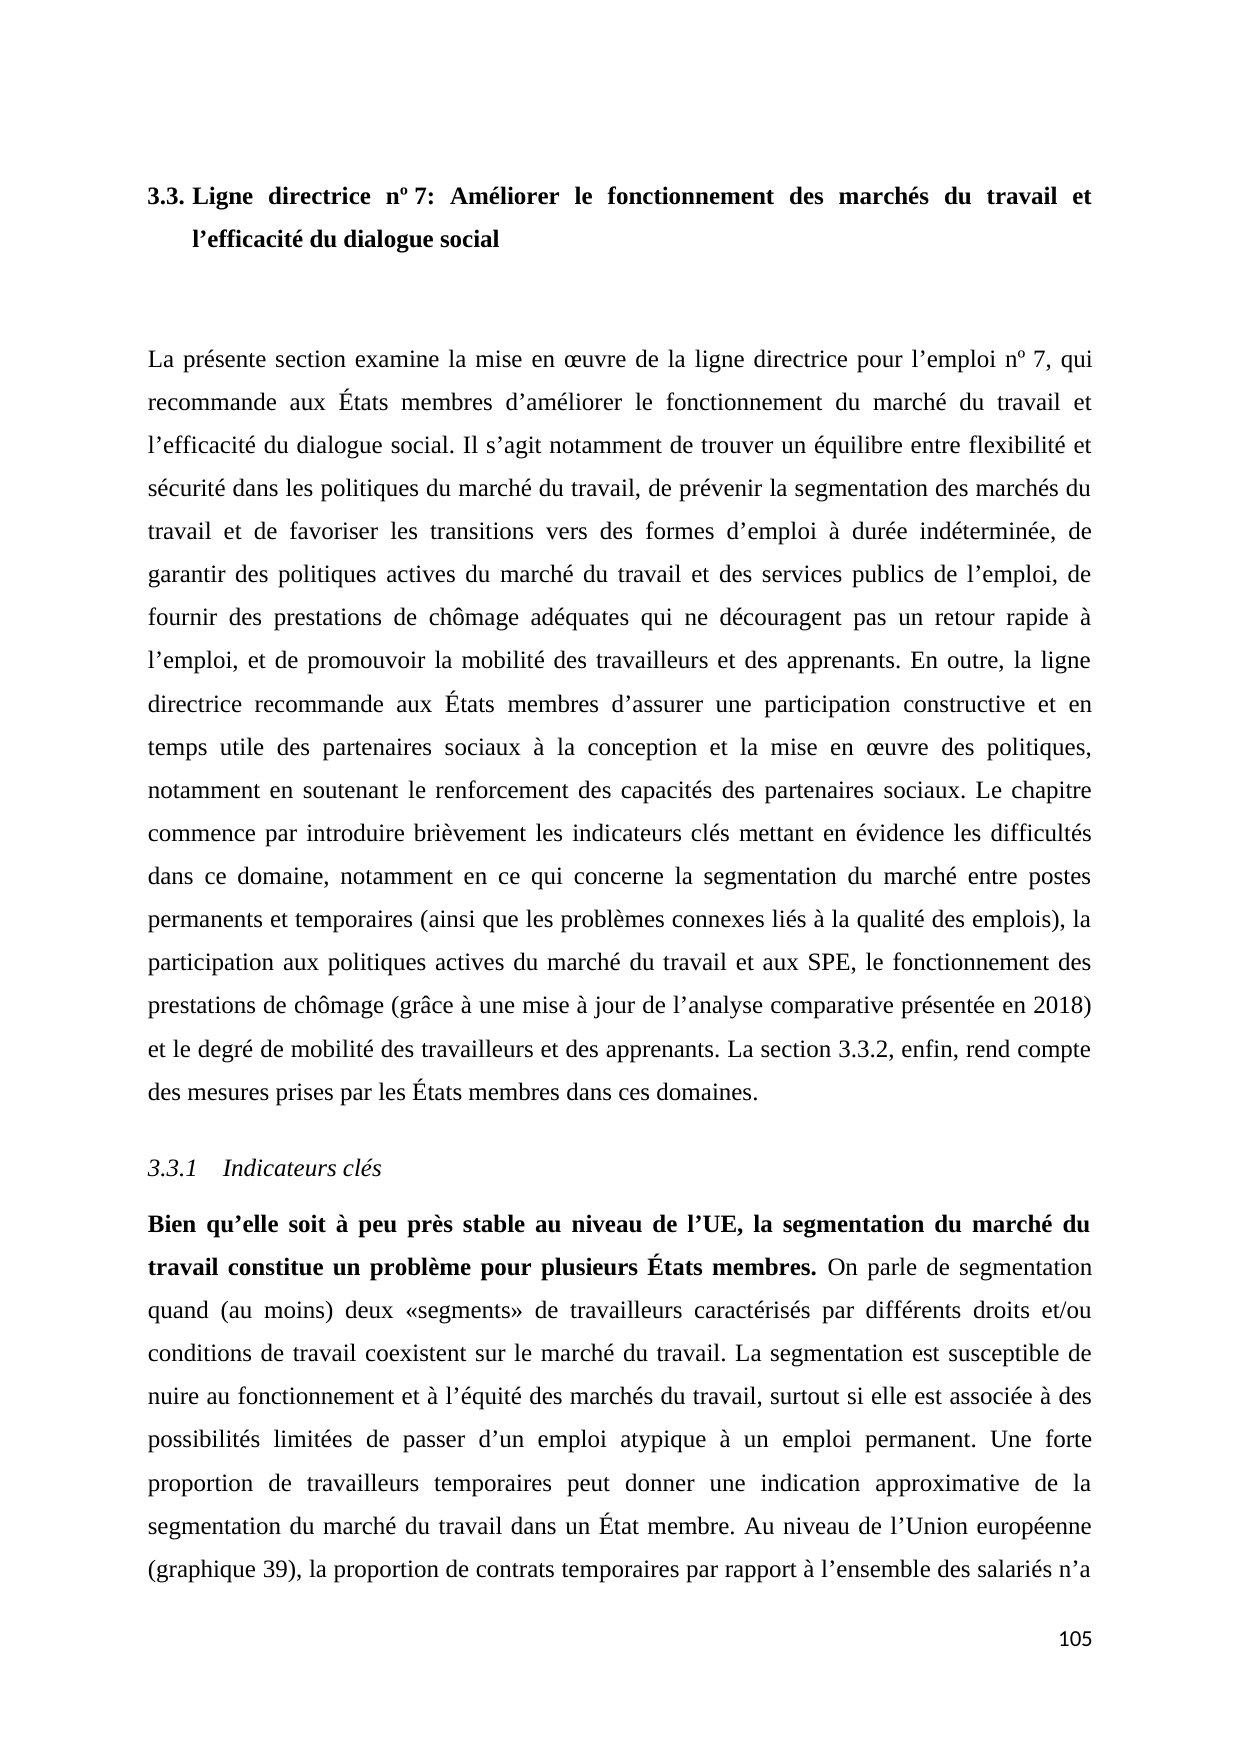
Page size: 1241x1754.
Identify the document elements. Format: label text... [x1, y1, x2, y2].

text La présente section examine la mise en œuvre de la ligne directrice pour l’emploi nº 7, qui recommande aux États membres d’améliorer le fonctionnement du marché du travail et l’efficacité du dialogue social. Il s’agit notamment de trouver un équilibre entre flexibilité et sécurité dans les politiques du marché du travail, de prévenir la segmentation des marchés du travail et de favoriser les transitions vers des formes d’emploi à durée indéterminée, de garantir des politiques actives du marché du travail et des services publics de l’emploi, de fournir des prestations de chômage adéquates qui ne découragent pas un retour rapide à l’emploi, et de promouvoir la mobilité des travailleurs et des apprenants. En outre, la ligne directrice recommande aux États membres d’assurer une participation constructive et en temps utile des partenaires sociaux à la conception et la mise en œuvre des politiques, notamment en soutenant le renforcement des capacités des partenaires sociaux. Le chapitre commence par introduire brièvement les indicateurs clés mettant en évidence les difficultés dans ce domaine, notamment en ce qui concerne la segmentation du marché entre postes permanents et temporaires (ainsi que les problèmes connexes liés à la qualité des emplois), la participation aux politiques actives du marché du travail et aux SPE, le fonctionnement des prestations de chômage (grâce à une mise à jour de l’analyse comparative présentée en 2018) et le degré de mobilité des travailleurs et des apprenants. La section 3.3.2, enfin, rend compte des mesures prises par les États membres dans ces domaines. [148, 344, 1093, 1106]
subtitle Ligne directrice nº 7: Améliorer le fonctionnement des marchés du travail et l’efficacité du dialogue social [147, 181, 1093, 253]
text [148, 1209, 1093, 1583]
subtitle 3.3.1 Indicateurs clés [148, 1153, 1093, 1182]
